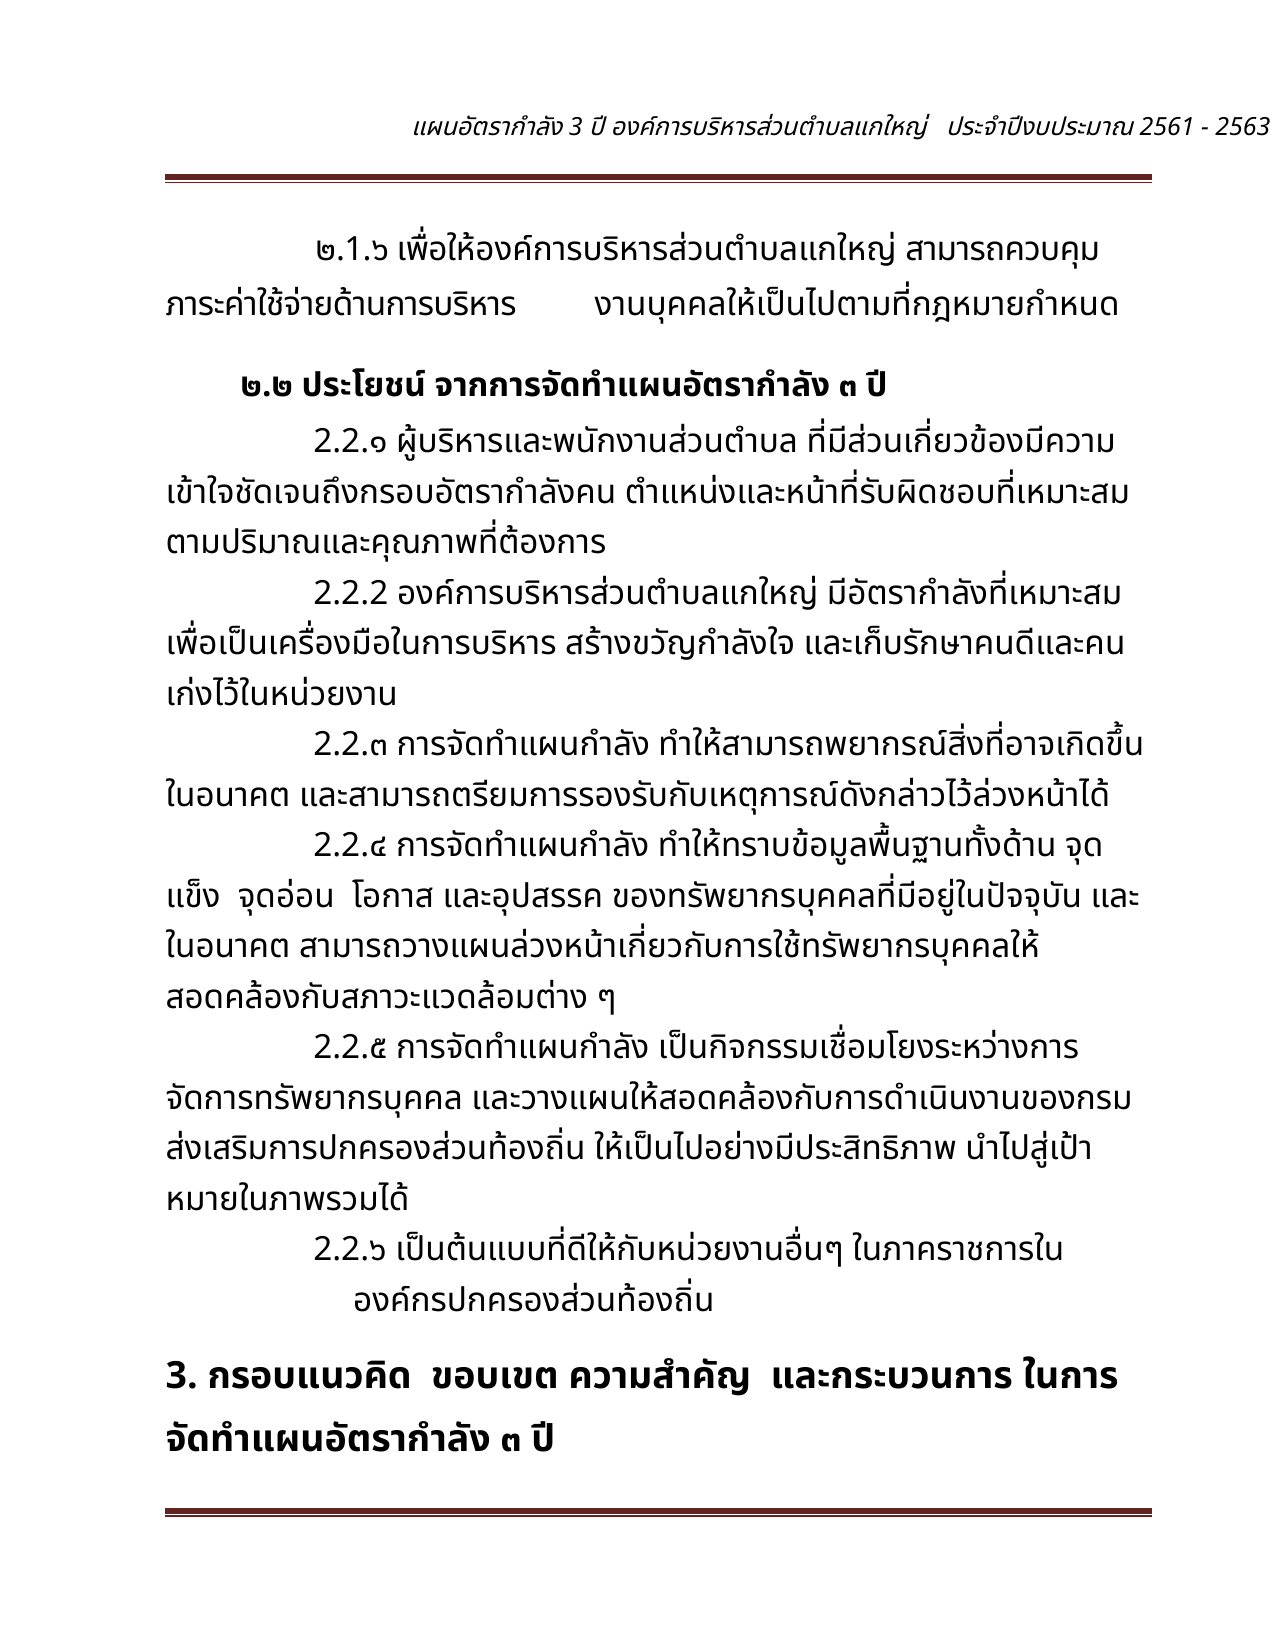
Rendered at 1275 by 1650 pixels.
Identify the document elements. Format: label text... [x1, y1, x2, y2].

subtitle ๒.๒ ประโยชน์ จากการจัดทำแผนอัตรากำลัง ๓ ปี [165, 360, 1152, 411]
text 2.2.๑ ผู้บริหารและพนักงานส่วนตำบล ที่มีส่วนเกี่ยวข้องมีความเข้าใจชัดเจนถึงกรอบอัตรากำลังคน ตำแหน่งและหน้าที่รับผิดชอบที่เหมาะสมตามปริมาณและคุณภาพที่ต้องการ [165, 417, 1152, 569]
text 3. กรอบแนวคิด ขอบเขต ความสำคัญ และกระบวนการ ในการจัดทำแผนอัตรากำลัง ๓ ปี [165, 1349, 1152, 1468]
text 2.2.๕ การจัดทำแผนกำลัง เป็นกิจกรรมเชื่อมโยงระหว่างการจัดการทรัพยากรบุคคล และวางแผนให้สอดคล้องกับการดำเนินงานของกรมส่งเสริมการปกครองส่วนท้องถิ่น ให้เป็นไปอย่างมีประสิทธิภาพ นำไปสู่เป้าหมายในภาพรวมได้ [165, 1023, 1152, 1225]
text 2.2.๓ การจัดทำแผนกำลัง ทำให้สามารถพยากรณ์สิ่งที่อาจเกิดขึ้นในอนาคต และสามารถตรียมการรองรับกับเหตุการณ์ดังกล่าวไว้ล่วงหน้าได้ [165, 720, 1152, 821]
text 2.2.2 องค์การบริหารส่วนตำบลแกใหญ่ มีอัตรากำลังที่เหมาะสม เพื่อเป็นเครื่องมือในการบริหาร สร้างขวัญกำลังใจ และเก็บรักษาคนดีและคนเก่งไว้ในหน่วยงาน [165, 569, 1152, 720]
text 2.2.๖ เป็นต้นแบบที่ดีให้กับหน่วยงานอื่นๆ ในภาคราชการในองค์กรปกครองส่วนท้องถิ่น [313, 1225, 1152, 1326]
text 2.2.๔ การจัดทำแผนกำลัง ทำให้ทราบข้อมูลพื้นฐานทั้งด้าน จุดแข็ง จุดอ่อน โอกาส และอุปสรรค ของทรัพยากรบุคคลที่มีอยู่ในปัจจุบัน และในอนาคต สามารถวางแผนล่วงหน้าเกี่ยวกับการใช้ทรัพยากรบุคคลให้สอดคล้องกับสภาวะแวดล้อมต่าง ๆ [165, 821, 1152, 1023]
text ๒.1.๖ เพื่อให้องค์การบริหารส่วนตำบลแกใหญ่ สามารถควบคุมภาระค่าใช้จ่ายด้านการบริหาร งานบุคคลให้เป็นไปตามที่กฎหมายกำหนด [165, 224, 1152, 330]
